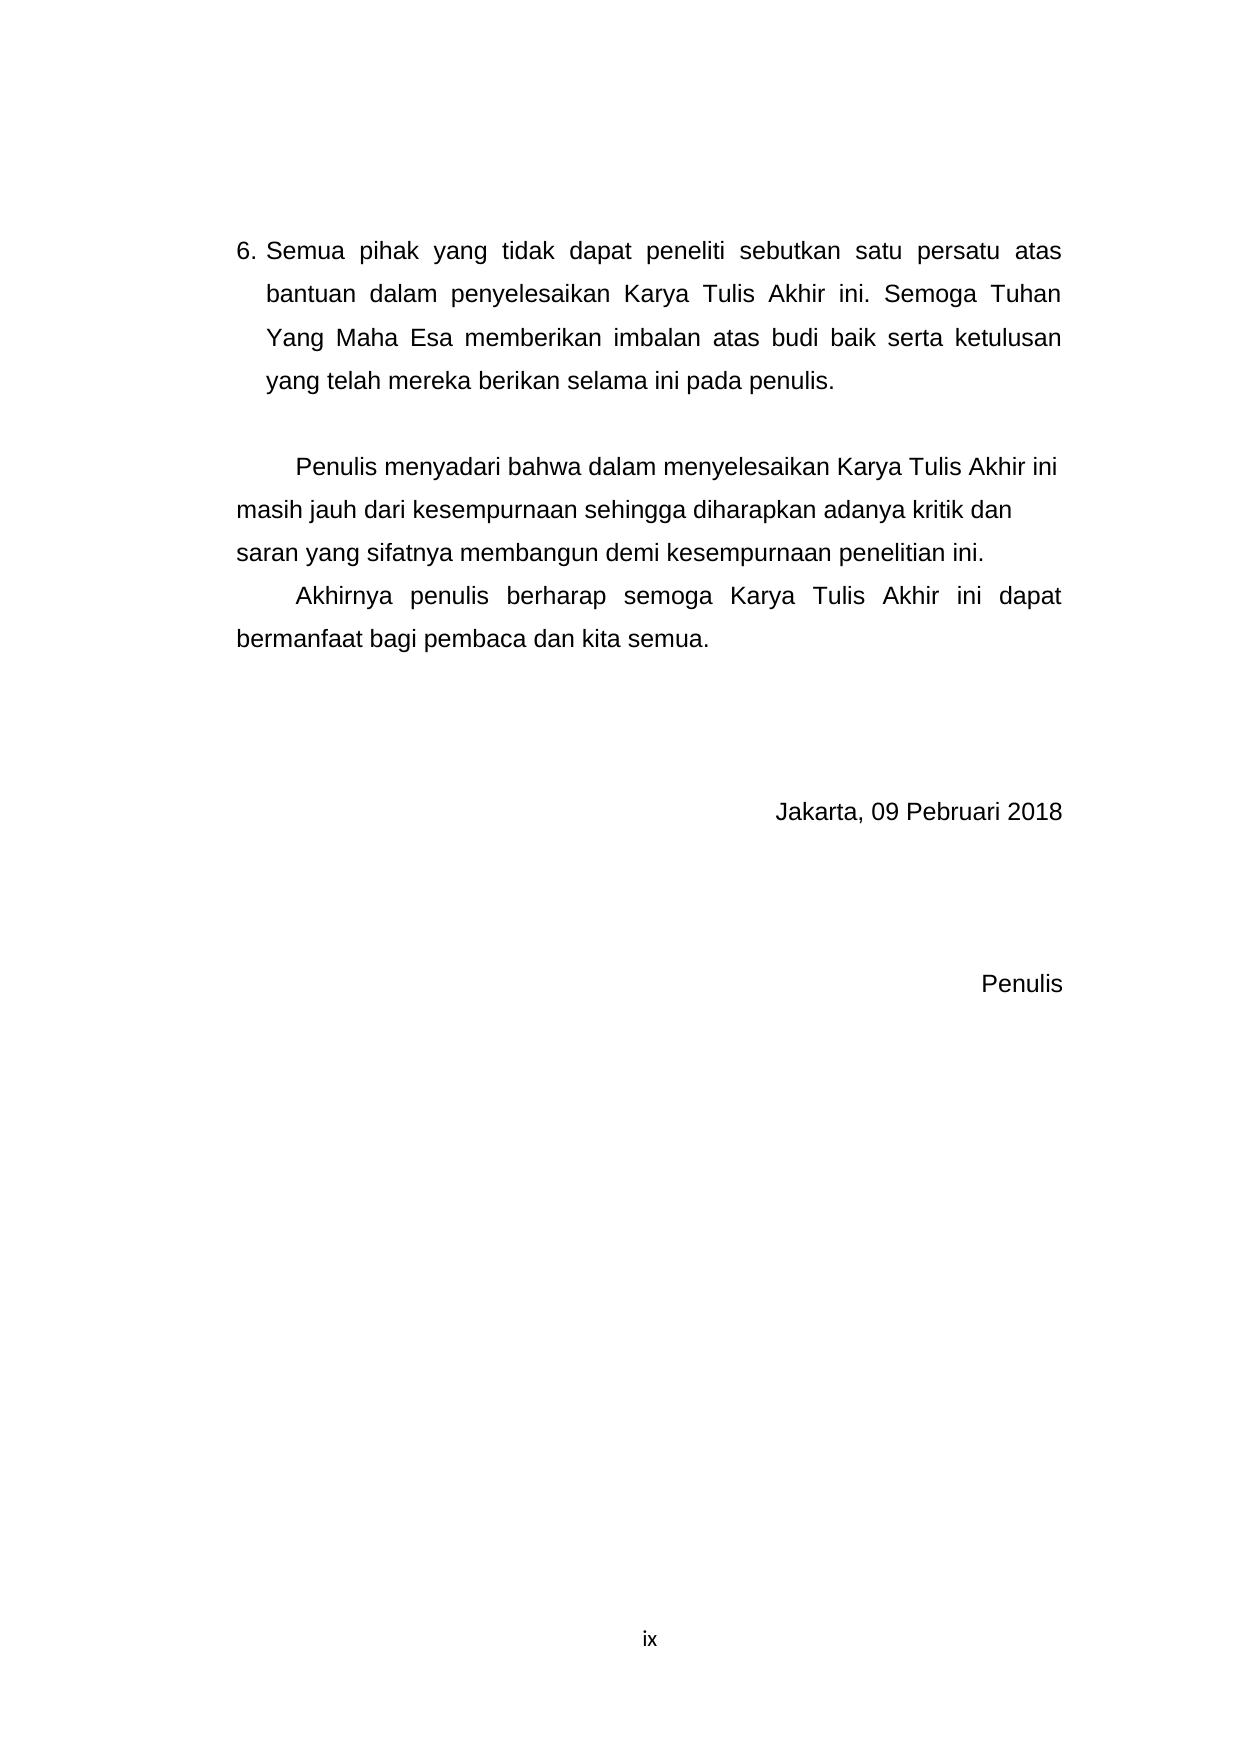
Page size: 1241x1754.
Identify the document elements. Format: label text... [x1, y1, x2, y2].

list Penulis [236, 969, 1063, 997]
list Jakarta, 09 Pebruari 2018 [236, 797, 1063, 826]
list Semua pihak yang tidak dapat peneliti sebutkan satu persatu atas bantuan dalam penyelesaikan Karya Tulis Akhir ini. Semoga Tuhan Yang Maha Esa memberikan imbalan atas budi baik serta ketulusan yang telah mereka berikan selama ini pada penulis. [236, 236, 1063, 394]
list Akhirnya penulis berharap semoga Karya Tulis Akhir ini dapat bermanfaat bagi pembaca dan kita semua. [236, 581, 1063, 653]
text Penulis menyadari bahwa dalam menyelesaikan Karya Tulis Akhir ini masih jauh dari kesempurnaan sehingga diharapkan adanya kritik dan saran yang sifatnya membangun demi kesempurnaan penelitian ini. [236, 452, 1063, 567]
